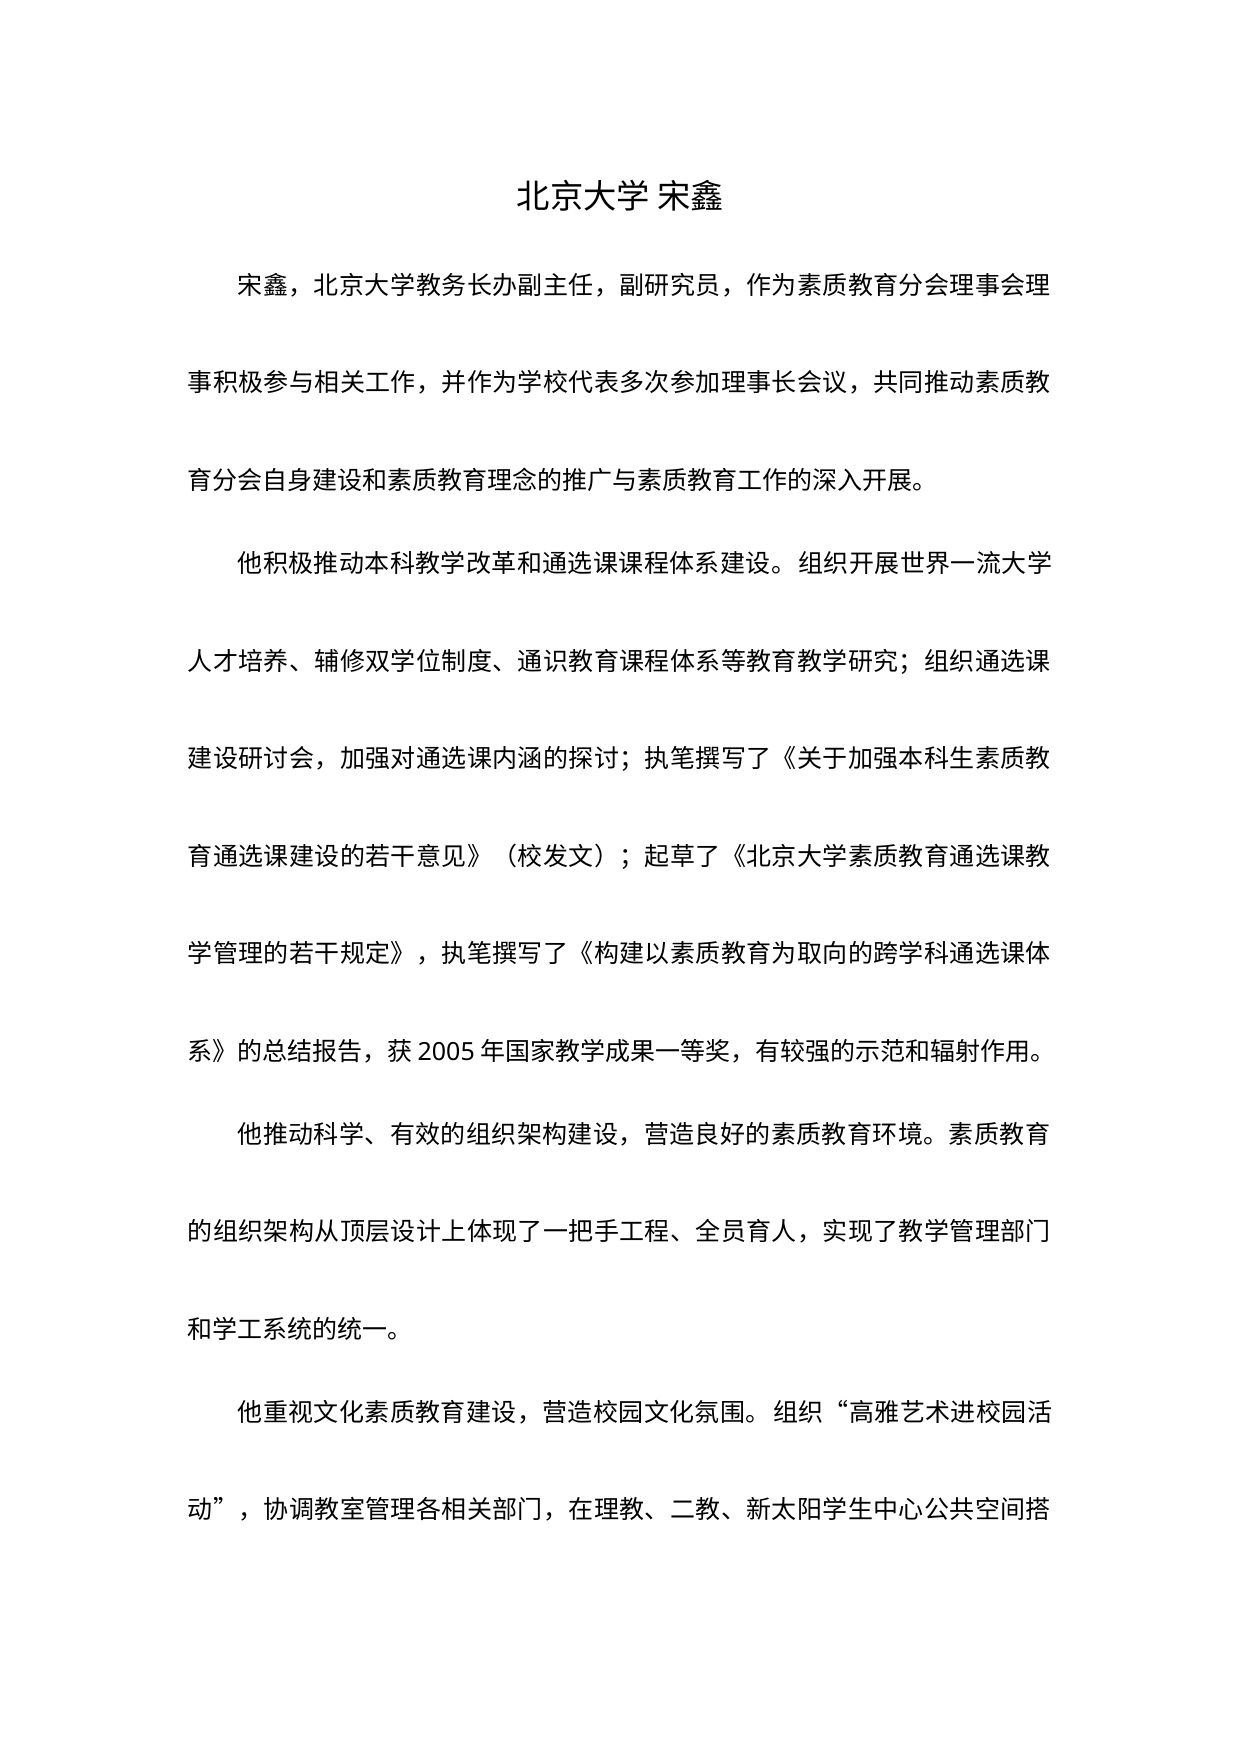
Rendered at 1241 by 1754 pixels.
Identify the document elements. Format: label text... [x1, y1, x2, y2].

text 北京大学 宋鑫 [187, 162, 1053, 227]
text 他积极推动本科教学改革和通选课课程体系建设。组织开展世界一流大学人才培养、辅修双学位制度、通识教育课程体系等教育教学研究；组织通选课建设研讨会，加强对通选课内涵的探讨；执笔撰写了《关于加强本科生素质教育通选课建设的若干意见》（校发文）；起草了《北京大学素质教育通选课教学管理的若干规定》，执笔撰写了《构建以素质教育为取向的跨学科通选课体系》的总结报告，获2005年国家教学成果一等奖，有较强的示范和辐射作用。 [187, 529, 1053, 1082]
text 宋鑫，北京大学教务长办副主任，副研究员，作为素质教育分会理事会理事积极参与相关工作，并作为学校代表多次参加理事长会议，共同推动素质教育分会自身建设和素质教育理念的推广与素质教育工作的深入开展。 [187, 251, 1053, 511]
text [187, 1378, 1053, 1540]
text 他推动科学、有效的组织架构建设，营造良好的素质教育环境。素质教育的组织架构从顶层设计上体现了一把手工程、全员育人，实现了教学管理部门和学工系统的统一。 [187, 1100, 1053, 1360]
